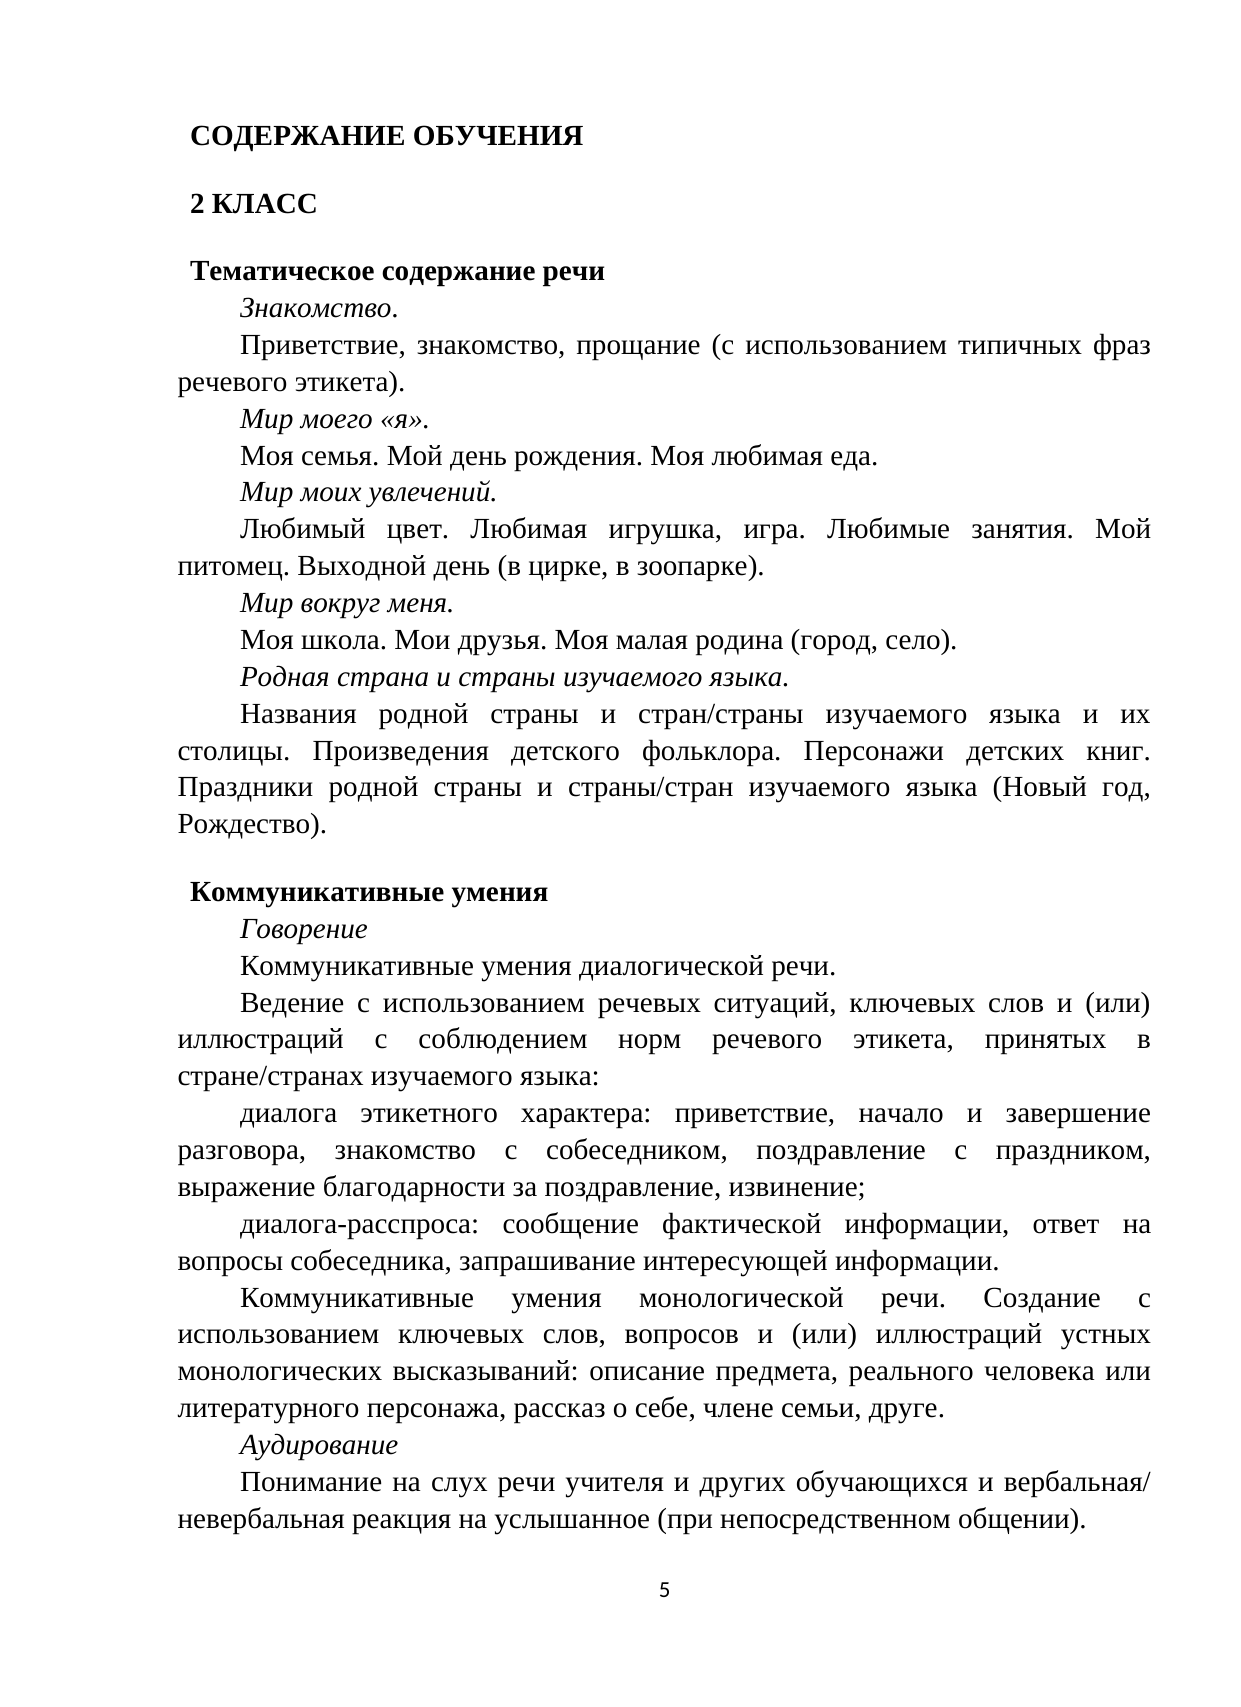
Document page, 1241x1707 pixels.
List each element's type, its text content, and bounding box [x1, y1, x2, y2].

text Приветствие, знакомство, прощание (с использованием типичных фраз речевого этикета). [177, 327, 1152, 397]
text Понимание на слух речи учителя и других обучающихся и вербальная/ невербальная реакция на услышанное (при непосредственном общении). [177, 1464, 1152, 1534]
text Коммуникативные умения диалогической речи. [177, 948, 1152, 981]
text Ведение с использованием речевых ситуаций, ключевых слов и (или) иллюстраций с соблюдением норм речевого этикета, принятых в стране/странах изучаемого языка: [177, 985, 1152, 1092]
text Мир моих увлечений. [177, 474, 1152, 508]
text СОДЕРЖАНИЕ ОБУЧЕНИЯ [190, 118, 1152, 152]
text диалога-расспроса: сообщение фактической информации, ответ на вопросы собеседника, запрашивание интересующей информации. [177, 1206, 1152, 1276]
text Говорение [177, 911, 1152, 944]
text Моя школа. Мои друзья. Моя малая родина (город, село). [177, 622, 1152, 656]
text диалога этикетного характера: приветствие, начало и завершение разговора, знакомство с собеседником, поздравление с праздником, выражение благодарности за поздравление, извинение; [177, 1095, 1152, 1203]
text Любимый цвет. Любимая игрушка, игра. Любимые занятия. Мой питомец. Выходной день (в цирке, в зоопарке). [177, 511, 1152, 582]
text 2 КЛАСС [190, 186, 1152, 219]
text Знакомство. [177, 290, 1152, 324]
text Моя семья. Мой день рождения. Моя любимая еда. [177, 438, 1152, 471]
text Названия родной страны и стран/страны изучаемого языка и их столицы. Произведения детского фольклора. Персонажи детских книг. Праздники родной страны и страны/стран изучаемого языка (Новый год, Рождество). [177, 696, 1152, 840]
text Коммуникативные умения [190, 874, 1152, 908]
text Мир вокруг меня. [177, 585, 1152, 619]
text Мир моего «я». [177, 401, 1152, 434]
text Тематическое содержание речи [190, 253, 1152, 287]
text Коммуникативные умения монологической речи. Создание с использованием ключевых слов, вопросов и (или) иллюстраций устных монологических высказываний: описание предмета, реального человека или литературного персонажа, рассказ о себе, члене семьи, друге. [177, 1280, 1152, 1424]
text Родная страна и страны изучаемого языка. [177, 659, 1152, 692]
text Аудирование [177, 1427, 1152, 1461]
